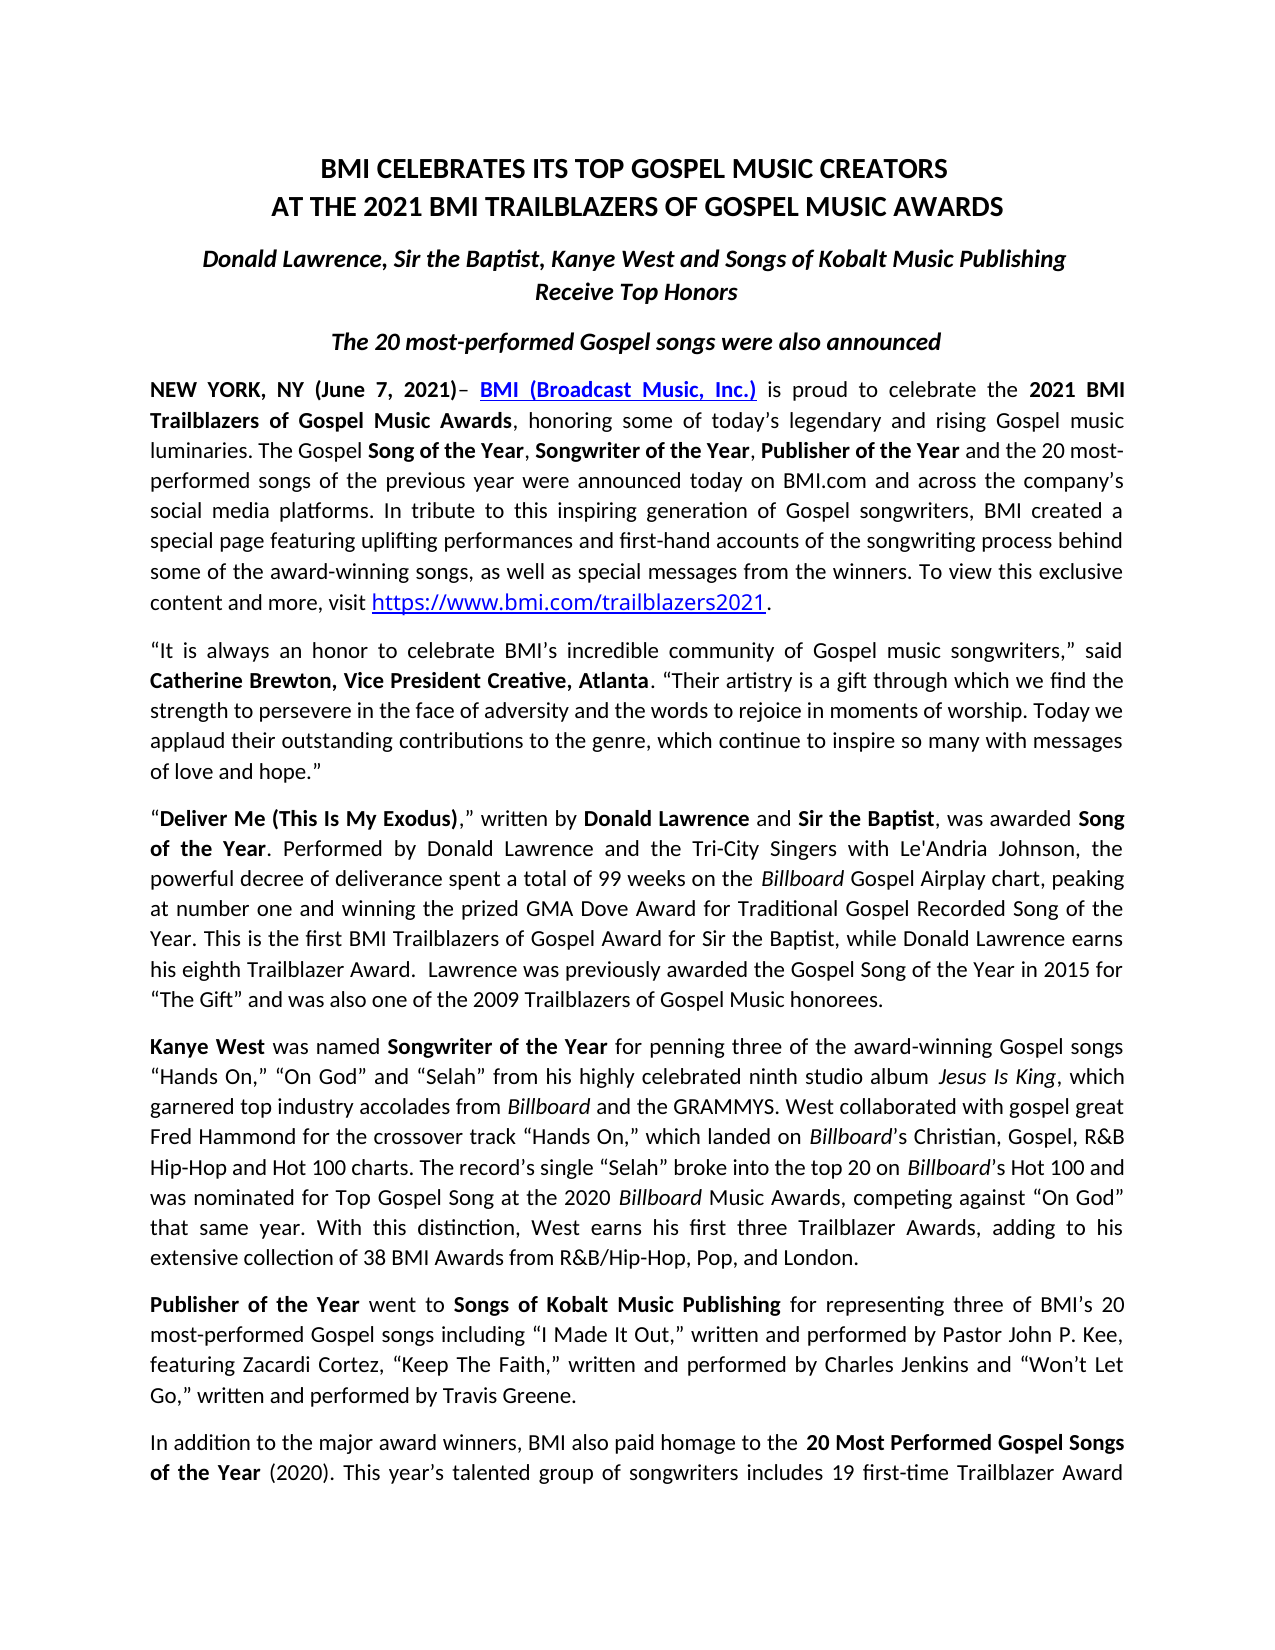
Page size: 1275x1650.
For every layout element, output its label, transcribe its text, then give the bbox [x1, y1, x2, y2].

text Donald Lawrence, Sir the Baptist, Kanye West and Songs of Kobalt Music Publishing Receive Top Honors [150, 243, 1125, 307]
text BMI CELEBRATES ITS TOP GOSPEL MUSIC CREATORS AT THE 2021 BMI TRAILBLAZERS OF GOSPEL MUSIC AWARDS [150, 150, 1125, 224]
text NEW YORK, NY (June 7, 2021)– BMI (Broadcast Music, Inc.) is proud to celebrate the 2021 BMI Trailblazers of Gospel Music Awards, honoring some of today’s legendary and rising Gospel music luminaries. The Gospel Song of the Year, Songwriter of the Year, Publisher of the Year and the 20 most-performed songs of the previous year were announced today on BMI.com and across the company’s social media platforms. In tribute to this inspiring generation of Gospel songwriters, BMI created a special page featuring uplifting performances and first-hand accounts of the songwriting process behind some of the award-winning songs, as well as special messages from the winners. To view this exclusive content and more, visit https://www.bmi.com/trailblazers2021. [150, 376, 1125, 617]
text The 20 most-performed Gospel songs were also announced [150, 326, 1125, 357]
text Kanye West was named Songwriter of the Year for penning three of the award-winning Gospel songs “Hands On,” “On God” and “Selah” from his highly celebrated ninth studio album Jesus Is King, which garnered top industry accolades from Billboard and the GRAMMYS. West collaborated with gospel great Fred Hammond for the crossover track “Hands On,” which landed on Billboard’s Christian, Gospel, R&B Hip-Hop and Hot 100 charts. The record’s single “Selah” broke into the top 20 on Billboard’s Hot 100 and was nominated for Top Gospel Song at the 2020 Billboard Music Awards, competing against “On God” that same year. With this distinction, West earns his first three Trailblazer Awards, adding to his extensive collection of 38 BMI Awards from R&B/Hip-Hop, Pop, and London. [150, 1032, 1125, 1271]
text “Deliver Me (This Is My Exodus),” written by Donald Lawrence and Sir the Baptist, was awarded Song of the Year. Performed by Donald Lawrence and the Tri-City Singers with Le'Andria Johnson, the powerful decree of deliverance spent a total of 99 weeks on the Billboard Gospel Airplay chart, peaking at number one and winning the prized GMA Dove Award for Traditional Gospel Recorded Song of the Year. This is the first BMI Trailblazers of Gospel Award for Sir the Baptist, while Donald Lawrence earns his eighth Trailblazer Award. Lawrence was previously awarded the Gospel Song of the Year in 2015 for “The Gift” and was also one of the 2009 Trailblazers of Gospel Music honorees. [150, 804, 1125, 1013]
text Publisher of the Year went to Songs of Kobalt Music Publishing for representing three of BMI’s 20 most-performed Gospel songs including “I Made It Out,” written and performed by Pastor John P. Kee, featuring Zacardi Cortez, “Keep The Faith,” written and performed by Charles Jenkins and “Won’t Let Go,” written and performed by Travis Greene. [150, 1290, 1125, 1409]
text “It is always an honor to celebrate BMI’s incredible community of Gospel music songwriters,” said Catherine Brewton, Vice President Creative, Atlanta. “Their artistry is a gift through which we find the strength to persevere in the face of adversity and the words to rejoice in moments of worship. Today we applaud their outstanding contributions to the genre, which continue to inspire so many with messages of love and hope.” [150, 636, 1125, 785]
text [150, 1428, 1125, 1486]
